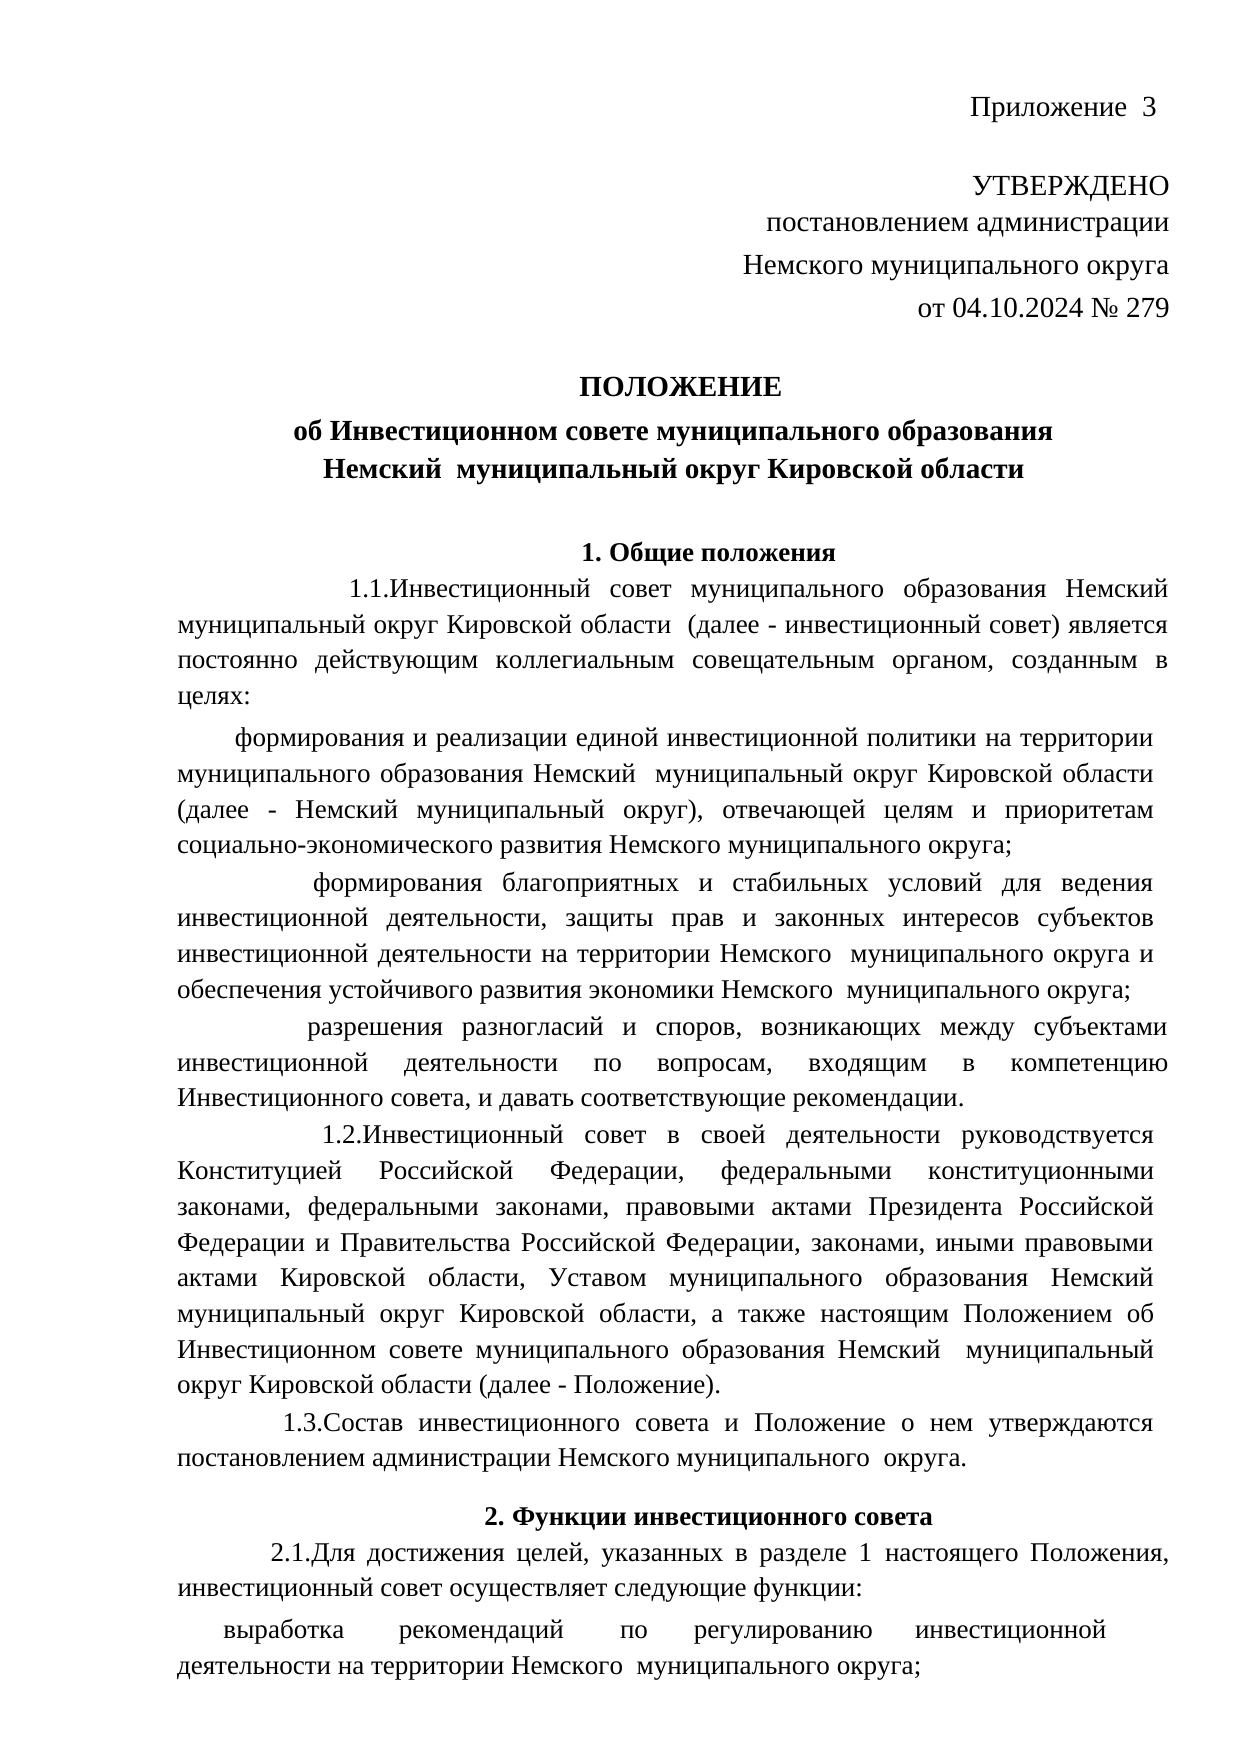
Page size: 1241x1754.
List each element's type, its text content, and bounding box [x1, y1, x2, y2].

subtitle 2. Функции инвестиционного совета [248, 1500, 1169, 1531]
subtitle 1. Общие положения [248, 536, 1169, 567]
text Приложение 3 [177, 89, 1156, 122]
text от 04.10.2024 № 279 [273, 290, 1169, 323]
text разрешения разногласий и споров, возникающих между субъектами инвестиционной деятельности по вопросам, входящим в компетенцию Инвестиционного совета, и давать соответствующие рекомендации. [176, 1010, 1169, 1112]
text формирования благоприятных и стабильных условий для ведения инвестиционной деятельности, защиты прав и законных интересов субъектов инвестиционной деятельности на территории Немского муниципального округа и обеспечения устойчивого развития экономики Немского муниципального округа; [176, 866, 1155, 1004]
text Немского муниципального округа [273, 247, 1169, 280]
text 1.2.Инвестиционный совет в своей деятельности руководствуется Конституцией Российской Федерации, федеральными конституционными законами, федеральными законами, правовыми актами Президента Российской Федерации и Правительства Российской Федерации, законами, иными правовыми актами Кировской области, Уставом муниципального образования Немский муниципальный округ Кировской области, а также настоящим Положением об Инвестиционном совете муниципального образования Немский муниципальный округ Кировской области (далее - Положение). [176, 1118, 1155, 1400]
text 1.1.Инвестиционный совет муниципального образования Немский муниципальный округ Кировской области (далее - инвестиционный совет) является постоянно действующим коллегиальным совещательным органом, созданным в целях: [177, 572, 1169, 711]
text УТВЕРЖДЕНО [463, 168, 1169, 201]
text формирования и реализации единой инвестиционной политики на территории муниципального образования Немский муниципальный округ Кировской области (далее - Немский муниципальный округ), отвечающей целям и приоритетам социально-экономического развития Немского муниципального округа; [176, 721, 1155, 860]
text ПОЛОЖЕНИЕ [184, 369, 1169, 402]
text об Инвестиционном совете муниципального образования Немский муниципальный округ Кировской области [248, 413, 1099, 485]
text выработка рекомендаций по регулированию инвестиционной деятельности на территории Немского муниципального округа; [176, 1613, 1155, 1680]
text 1.3.Состав инвестиционного совета и Положение о нем утверждаются постановлением администрации Немского муниципального округа. [176, 1406, 1155, 1472]
text постановлением администрации [273, 204, 1169, 237]
text 2.1.Для достижения целей, указанных в разделе 1 настоящего Положения, инвестиционный совет осуществляет следующие функции: [177, 1536, 1169, 1603]
